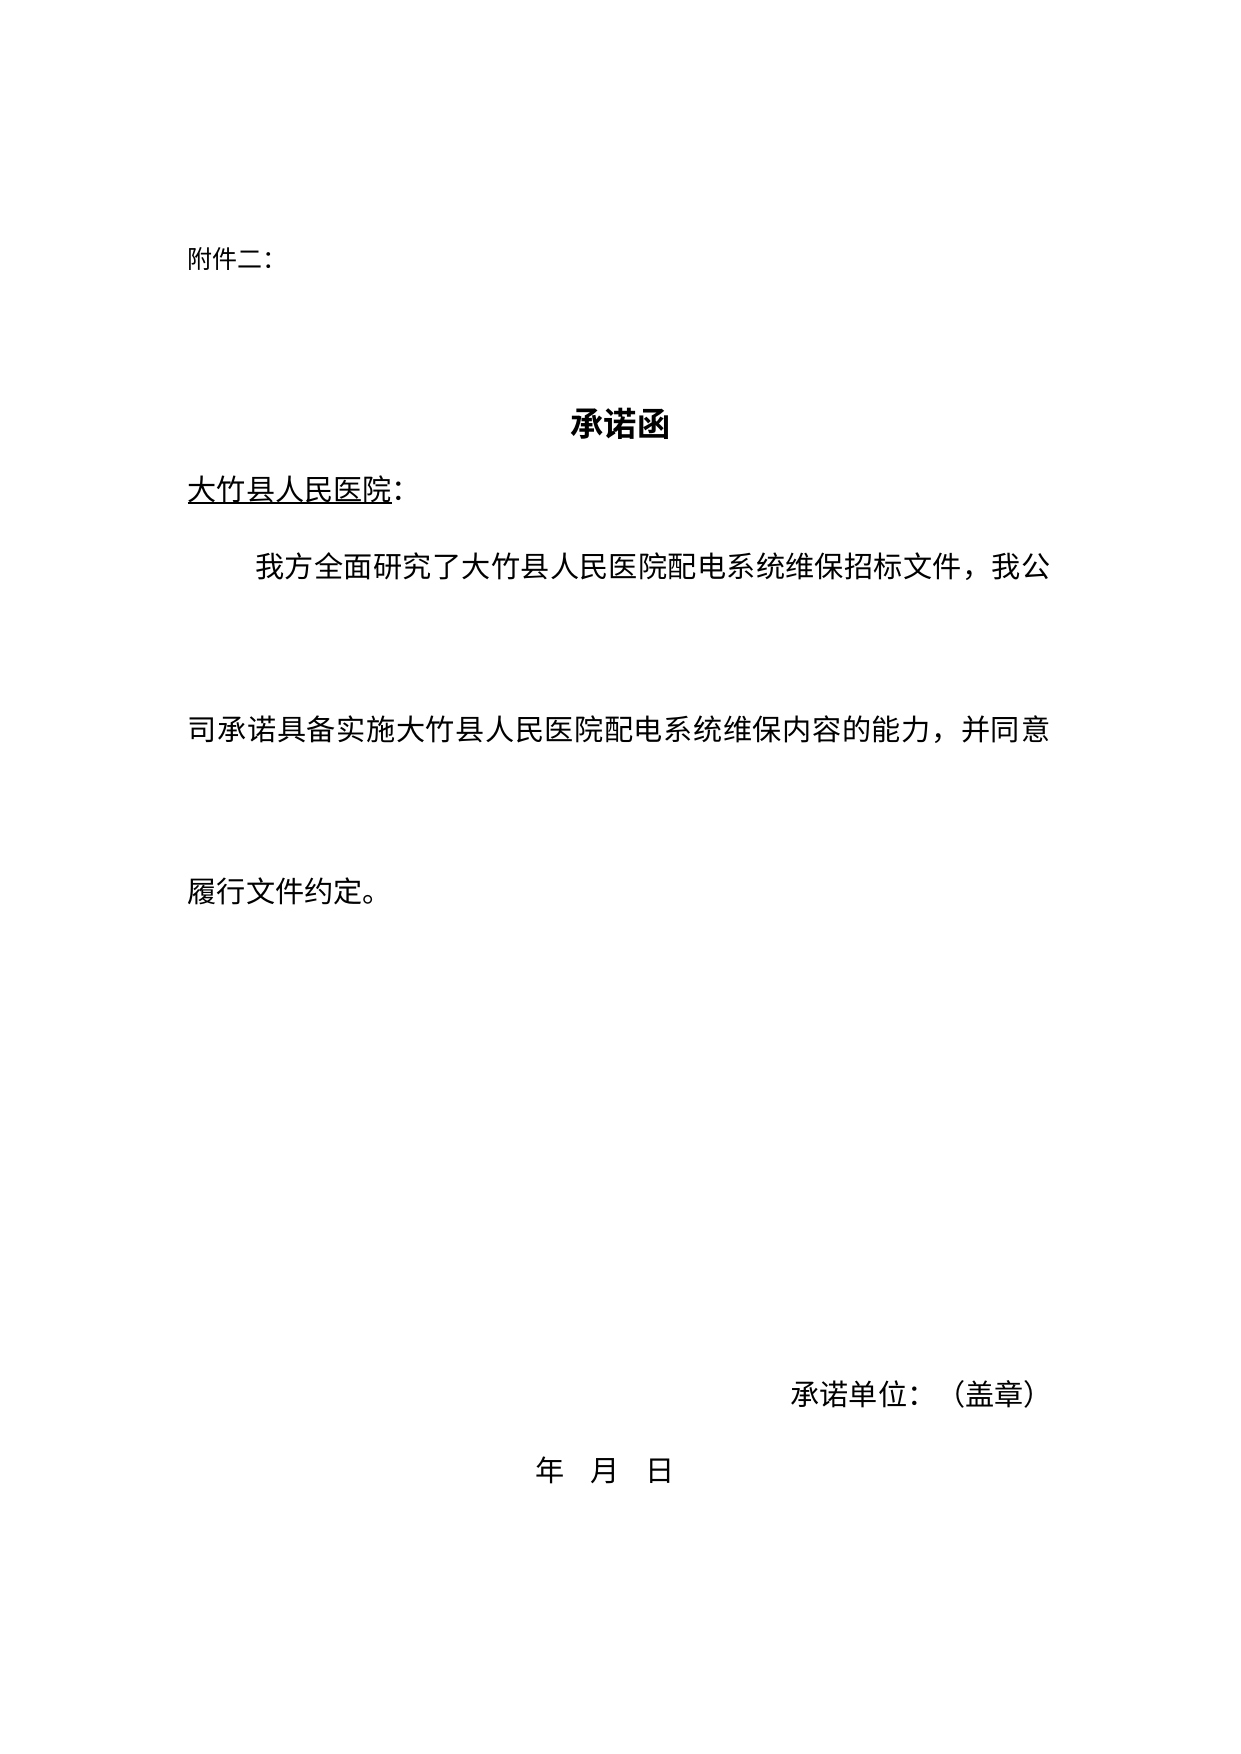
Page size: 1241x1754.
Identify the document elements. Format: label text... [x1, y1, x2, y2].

text 承诺单位：（盖章） [187, 1360, 1053, 1425]
text 大竹县人民医院： [187, 455, 1053, 520]
text 我方全面研究了大竹县人民医院配电系统维保招标文件，我公司承诺具备实施大竹县人民医院配电系统维保内容的能力，并同意履行文件约定。 [187, 532, 1053, 922]
text 附件二： [187, 225, 1053, 290]
text 承诺函 [187, 390, 1053, 455]
text 年 月 日 [187, 1436, 1053, 1501]
